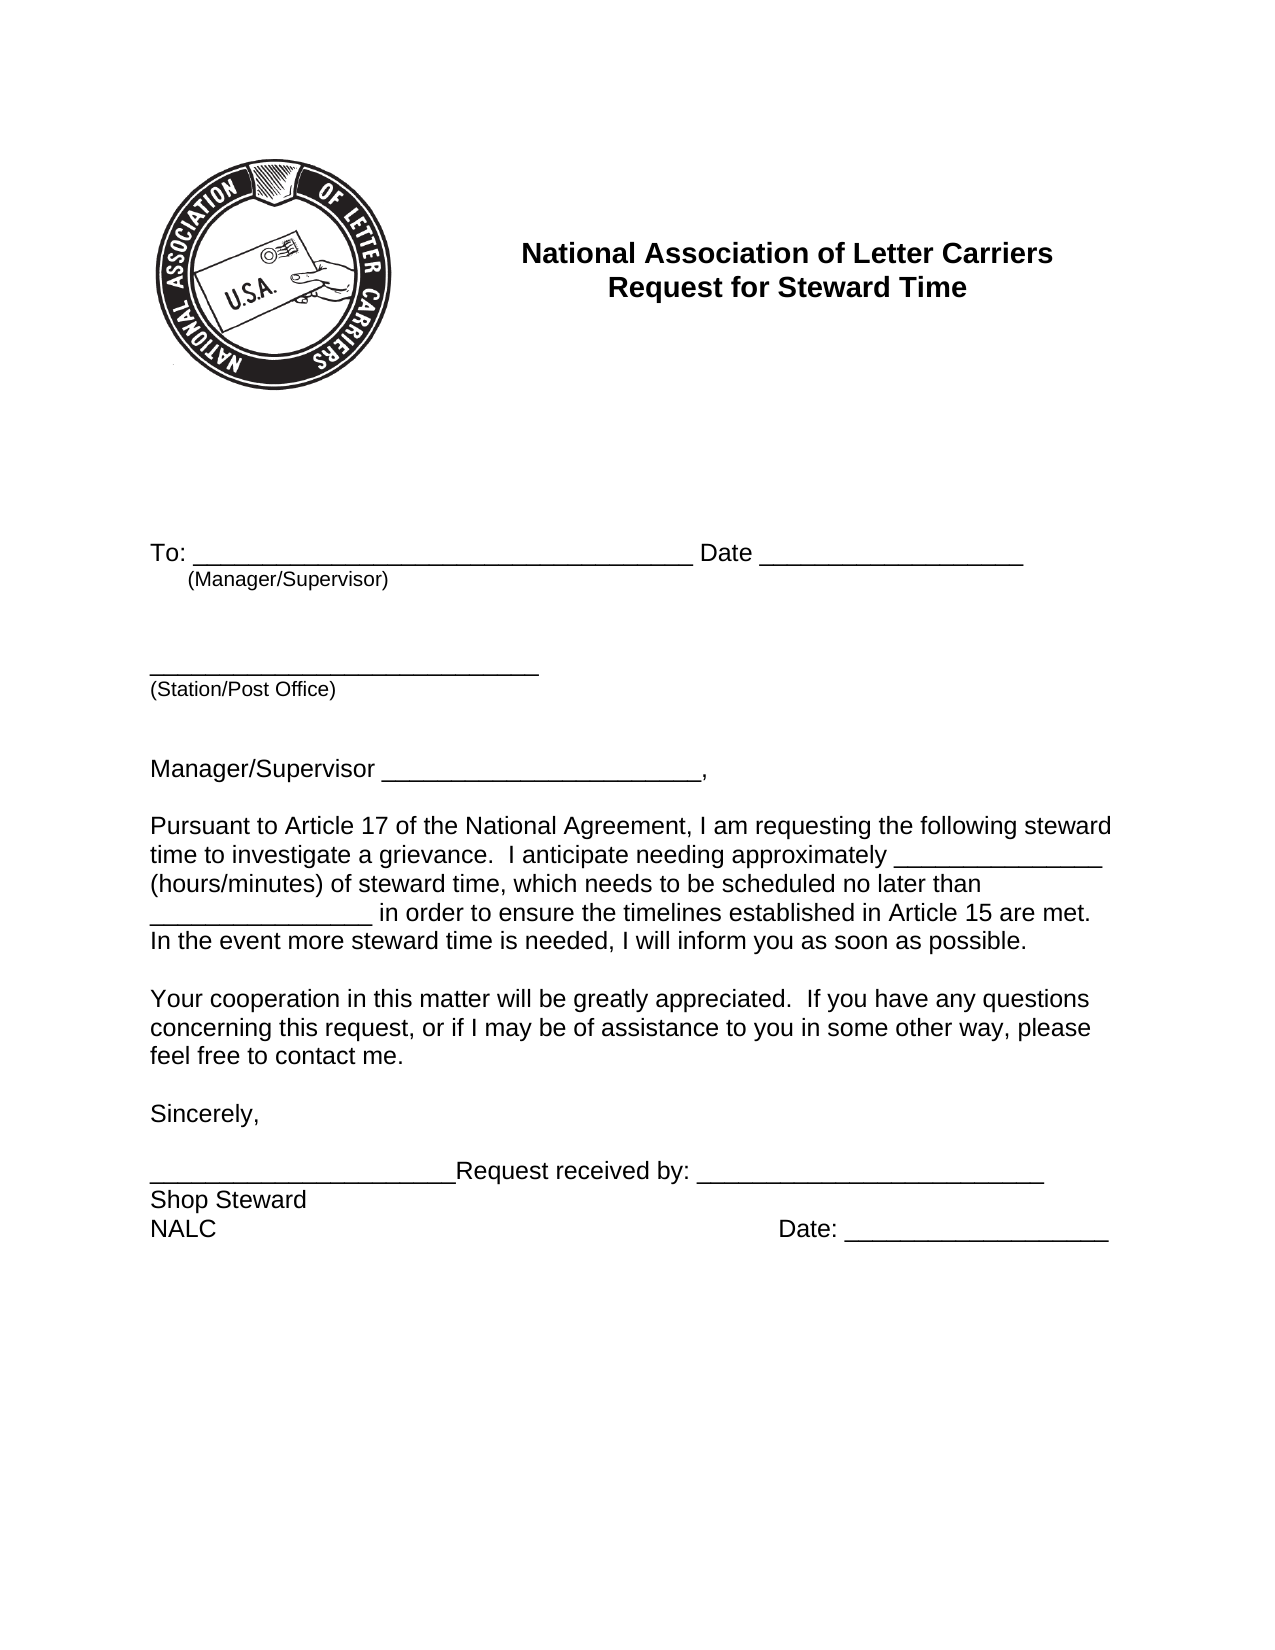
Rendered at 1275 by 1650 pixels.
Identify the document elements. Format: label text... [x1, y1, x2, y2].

text Sincerely, [150, 1099, 1125, 1127]
text Manager/Supervisor _______________________, [150, 754, 1125, 782]
text ______________________Request received by: _________________________ [150, 1156, 1125, 1185]
text (Manager/Supervisor) [187, 567, 1125, 591]
text NALC Date: ___________________ [150, 1214, 1125, 1242]
picture [140, 154, 406, 396]
text (Station/Post Office) [150, 677, 1125, 701]
text National Association of Letter Carriers [450, 236, 1125, 270]
text To: ____________________________________ Date ___________________ [150, 538, 1125, 567]
text Pursuant to Article 17 of the National Agreement, I am requesting the following steward time to investigate a grievance. I anticipate needing approximately _______________ (hours/minutes) of steward time, which needs to be scheduled no later than ________________ in order to ensure the timelines established in Article 15 are met. In the event more steward time is needed, I will inform you as soon as possible. [150, 811, 1125, 955]
text Shop Steward [150, 1185, 1125, 1214]
text ____________________________ [150, 648, 1125, 677]
text Request for Steward Time [450, 270, 1125, 303]
text Your cooperation in this matter will be greatly appreciated. If you have any questions concerning this request, or if I may be of assistance to you in some other way, please feel free to contact me. [150, 984, 1125, 1070]
